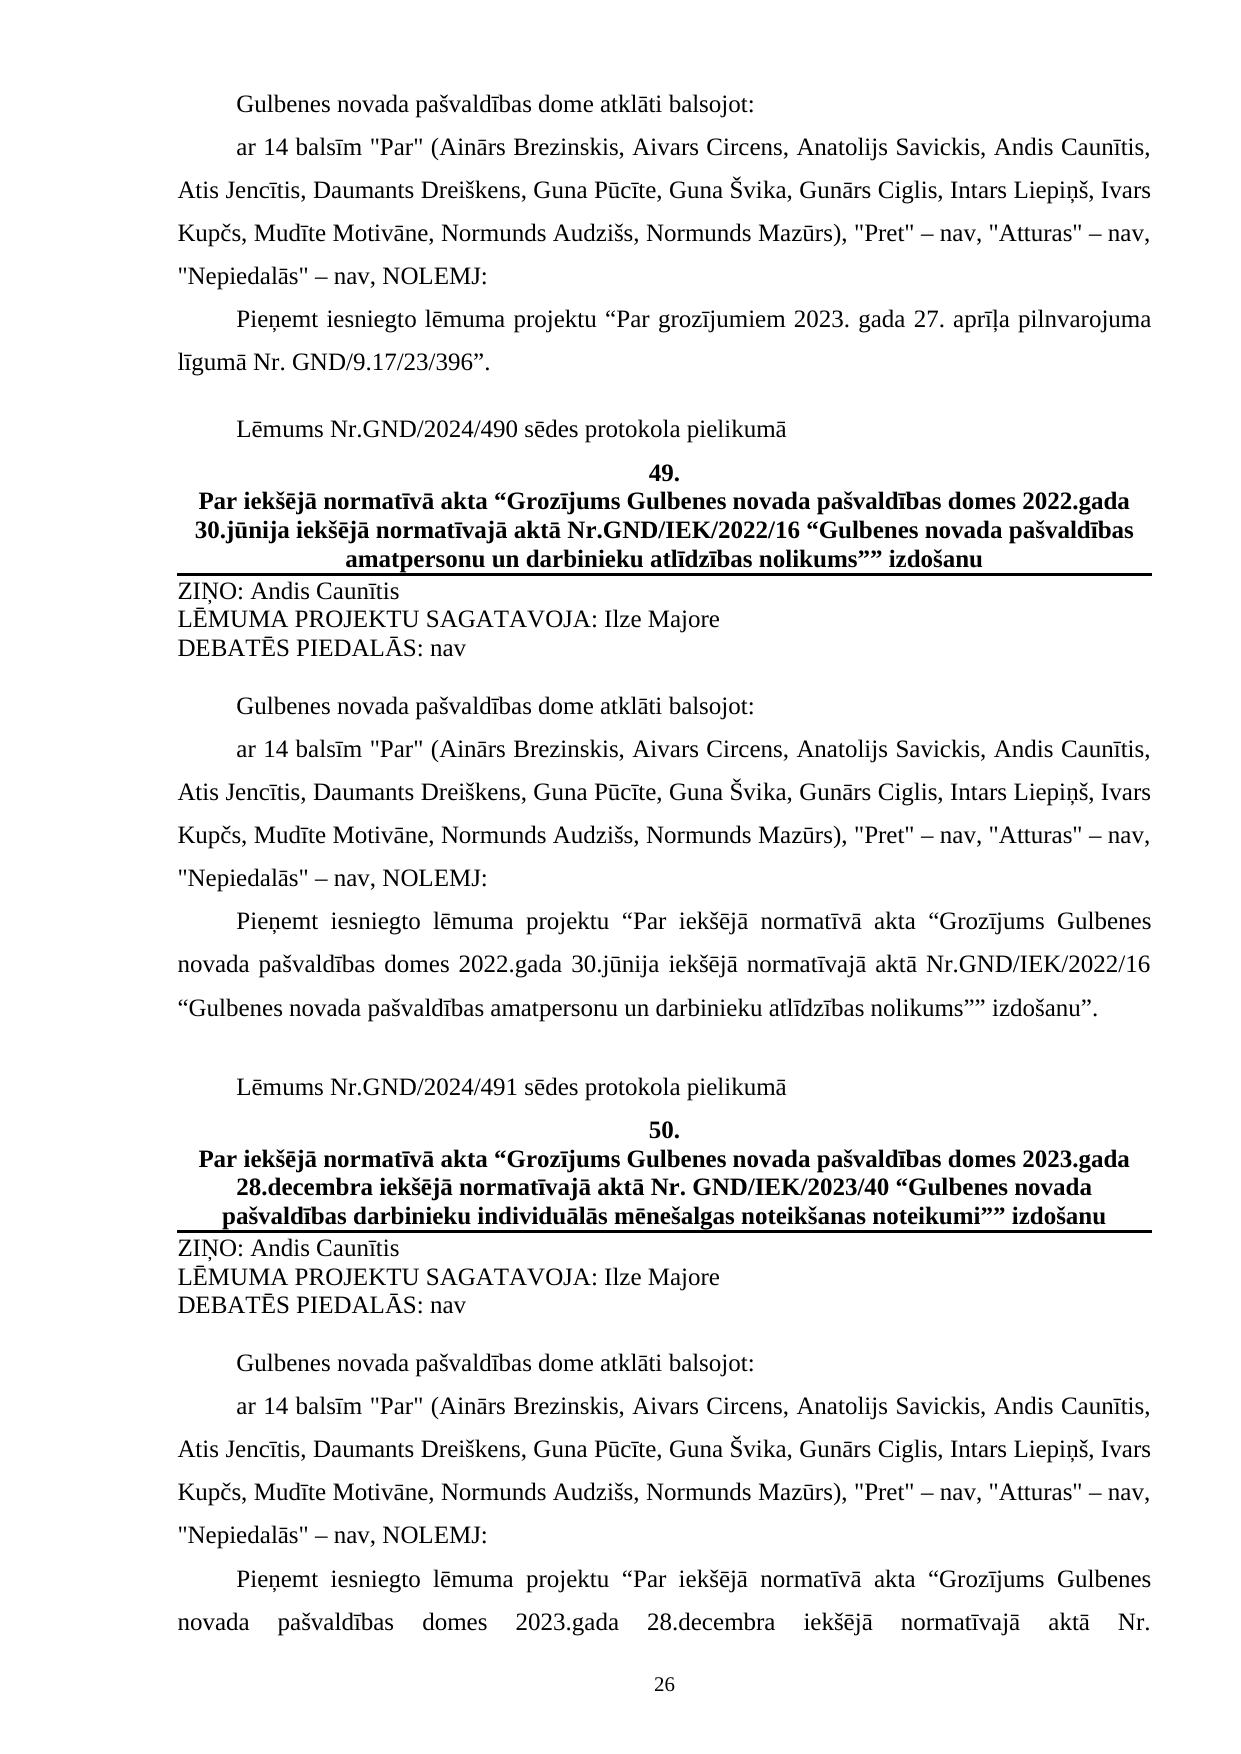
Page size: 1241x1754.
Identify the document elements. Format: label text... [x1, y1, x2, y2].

text Pieņemt iesniegto lēmuma projektu “Par iekšējā normatīvā akta “Grozījums Gulbenes novada pašvaldības domes 2022.gada 30.jūnija iekšējā normatīvajā aktā Nr.GND/IEK/2022/16 “Gulbenes novada pašvaldības amatpersonu un darbinieku atlīdzības nolikums”” izdošanu”. [177, 906, 1152, 1021]
text Gulbenes novada pašvaldības dome atklāti balsojot: [177, 89, 1152, 117]
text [177, 1564, 1152, 1636]
text Gulbenes novada pašvaldības dome atklāti balsojot: [177, 691, 1152, 719]
text ZIŅO: Andis Caunītis [177, 576, 1152, 604]
text Lēmums Nr.GND/2024/490 sēdes protokola pielikumā [177, 414, 1152, 443]
text 50. [177, 1115, 1152, 1144]
text Gulbenes novada pašvaldības dome atklāti balsojot: [177, 1348, 1152, 1377]
text DEBATĒS PIEDALĀS: nav [177, 1291, 1152, 1319]
text Pieņemt iesniegto lēmuma projektu “Par grozījumiem 2023. gada 27. aprīļa pilnvarojuma līgumā Nr. GND/9.17/23/396”. [177, 304, 1152, 376]
text Lēmums Nr.GND/2024/491 sēdes protokola pielikumā [177, 1072, 1152, 1101]
text 49. [177, 458, 1152, 486]
text ZIŅO: Andis Caunītis [177, 1233, 1152, 1262]
text LĒMUMA PROJEKTU SAGATAVOJA: Ilze Majore [177, 604, 1152, 633]
text Par iekšējā normatīvā akta “Grozījums Gulbenes novada pašvaldības domes 2023.gada 28.decembra iekšējā normatīvajā aktā Nr. GND/IEK/2023/40 “Gulbenes novada pašvaldības darbinieku individuālās mēnešalgas noteikšanas noteikumi”” izdošanu [177, 1144, 1152, 1230]
text Par iekšējā normatīvā akta “Grozījums Gulbenes novada pašvaldības domes 2022.gada 30.jūnija iekšējā normatīvajā aktā Nr.GND/IEK/2022/16 “Gulbenes novada pašvaldības amatpersonu un darbinieku atlīdzības nolikums”” izdošanu [177, 486, 1152, 573]
text LĒMUMA PROJEKTU SAGATAVOJA: Ilze Majore [177, 1262, 1152, 1291]
text DEBATĒS PIEDALĀS: nav [177, 633, 1152, 662]
